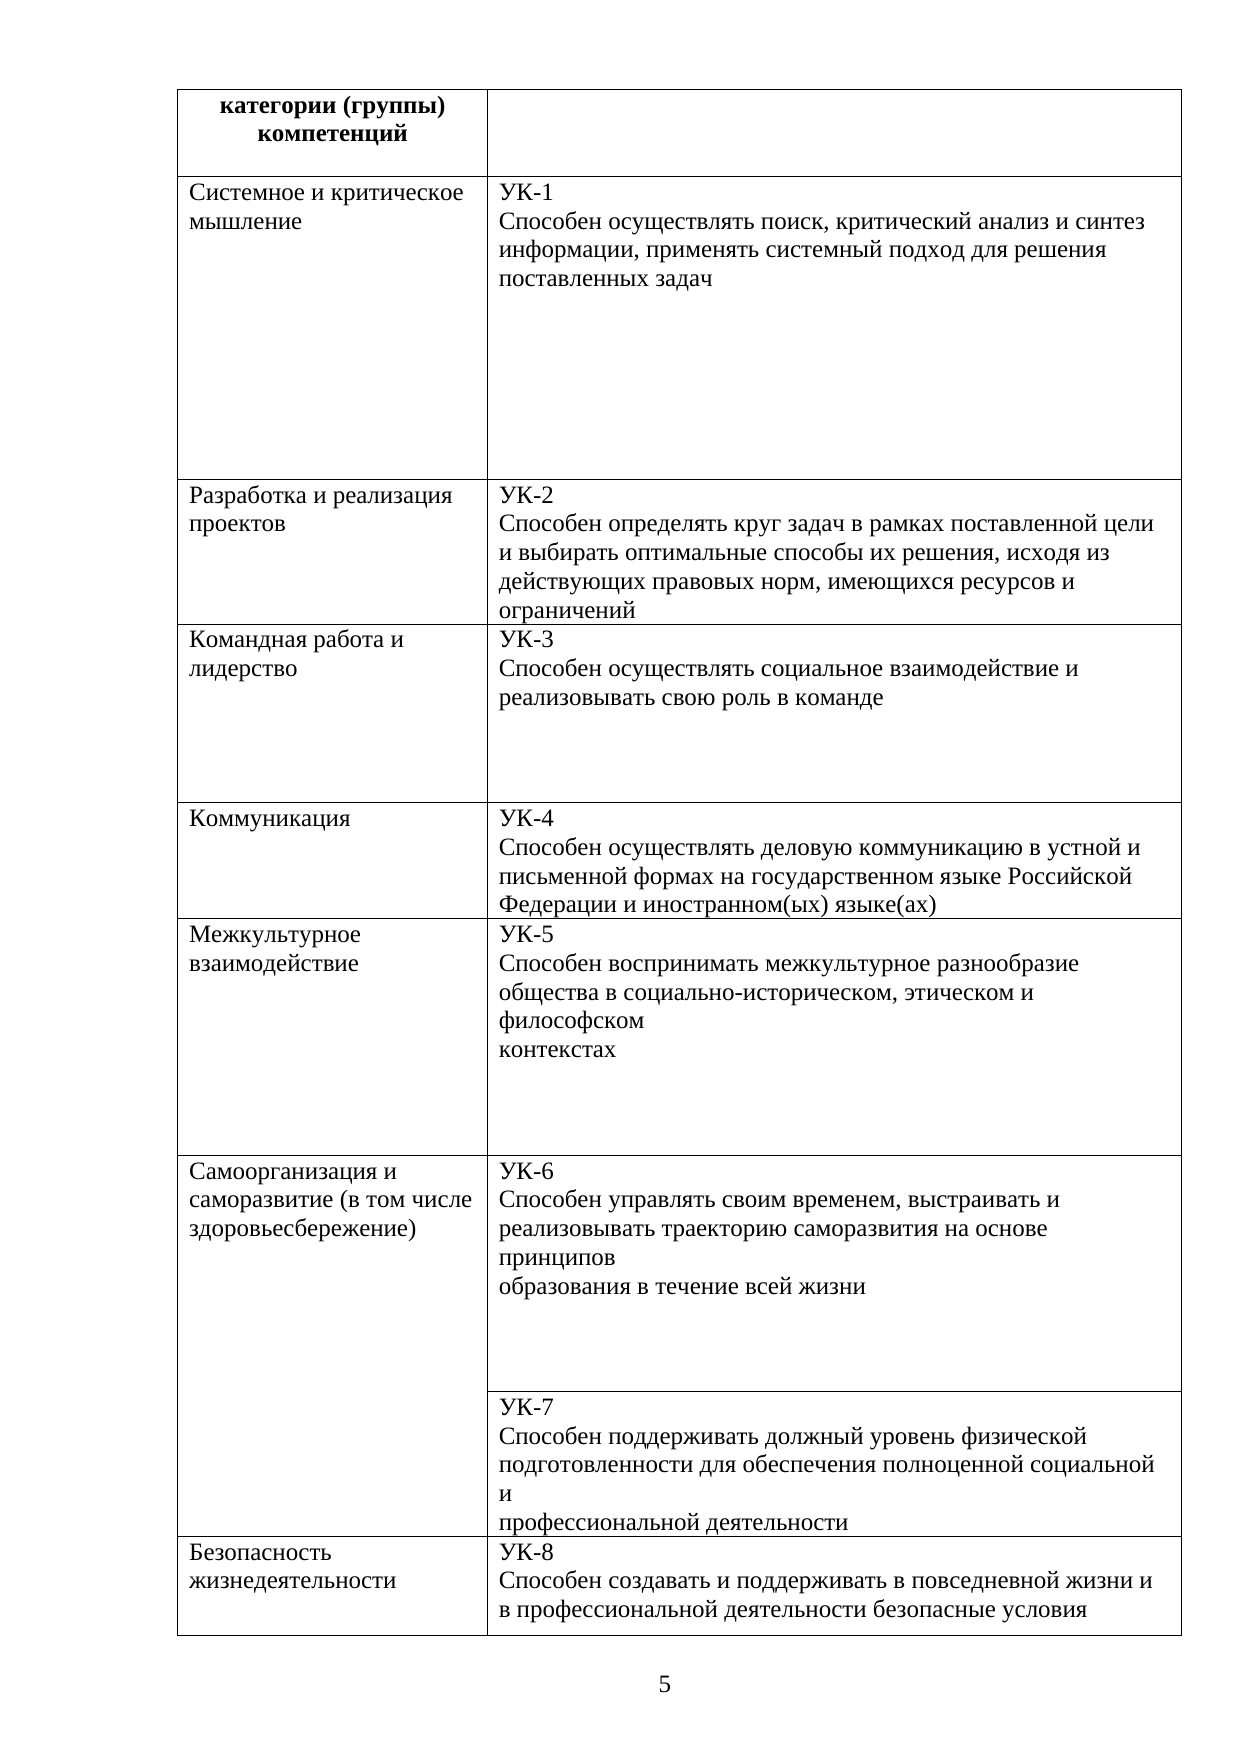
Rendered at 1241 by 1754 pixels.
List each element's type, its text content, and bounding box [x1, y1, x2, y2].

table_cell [178, 1537, 487, 1635]
table_cell УК-5 Способен воспринимать межкультурное разнообразие общества в социально-историческом, этическом и философском контекстах [488, 919, 1181, 1155]
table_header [178, 90, 487, 176]
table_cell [488, 1537, 1181, 1635]
table_cell Системное и критическое мышление [178, 177, 487, 479]
table_cell Разработка и реализация проектов [178, 480, 487, 623]
table_cell УК-7 Способен поддерживать должный уровень физической подготовленности для обеспечения полноценной социальной и профессиональной деятельности [488, 1392, 1181, 1536]
table_cell УК-6 Способен управлять своим временем, выстраивать и реализовывать траекторию саморазвития на основе принципов образования в течение всей жизни [488, 1156, 1181, 1391]
table_cell Коммуникация [178, 803, 487, 918]
table_cell Межкультурное взаимодействие [178, 919, 487, 1155]
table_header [488, 90, 1181, 176]
table_cell УК-2 Способен определять круг задач в рамках поставленной цели и выбирать оптимальные способы их решения, исходя из действующих правовых норм, имеющихся ресурсов и ограничений [488, 480, 1181, 623]
table_cell Командная работа и лидерство [178, 625, 487, 802]
table_cell УК-3 Способен осуществлять социальное взаимодействие и реализовывать свою роль в команде [488, 625, 1181, 802]
table_cell УК-1 Способен осуществлять поиск, критический анализ и синтез информации, применять системный подход для решения поставленных задач [488, 177, 1181, 479]
table_cell Самоорганизация и саморазвитие (в том числе здоровьесбережение) [178, 1156, 487, 1536]
table_cell УК-4 Способен осуществлять деловую коммуникацию в устной и письменной формах на государственном языке Российской Федерации и иностранном(ых) языке(ах) [488, 803, 1181, 918]
